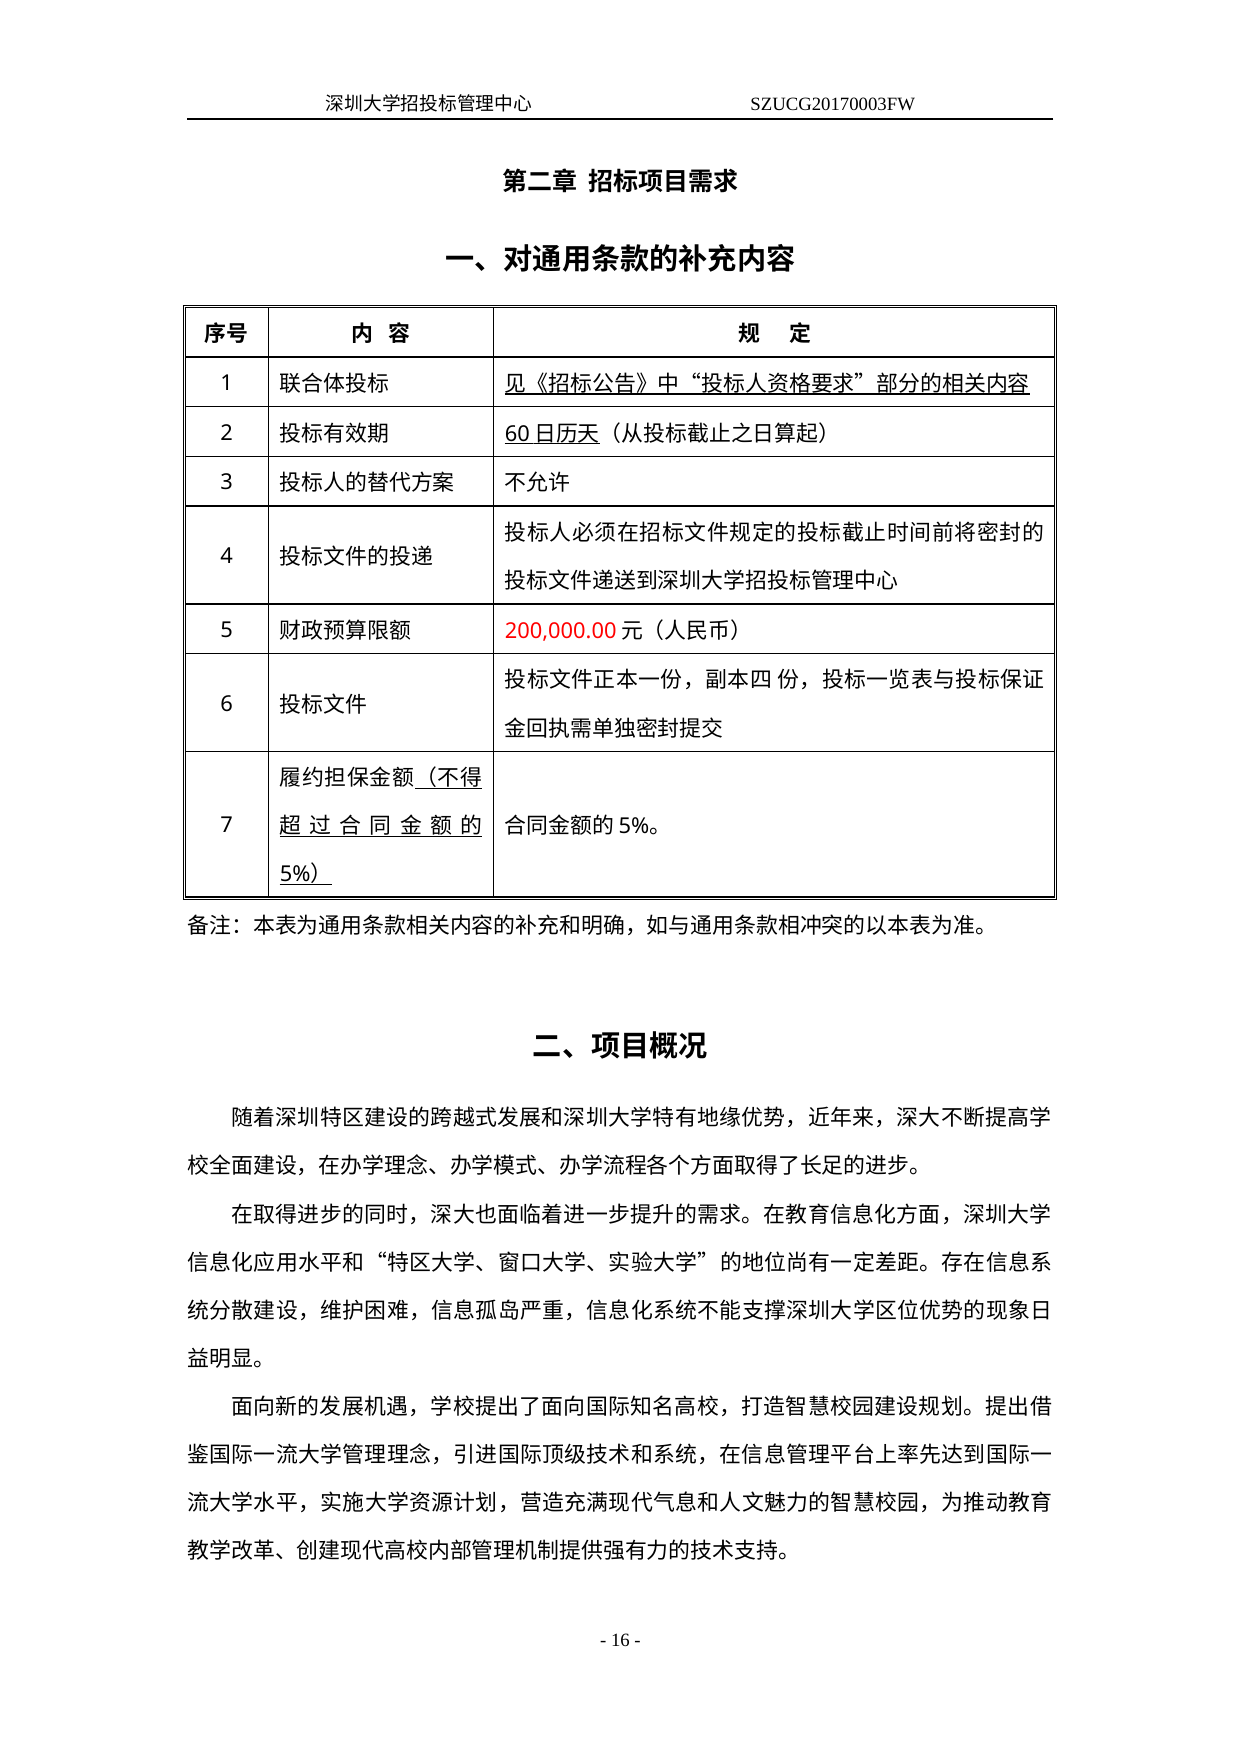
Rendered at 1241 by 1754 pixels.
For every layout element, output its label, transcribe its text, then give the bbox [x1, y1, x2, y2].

table_cell 7 [186, 752, 268, 896]
text 第二章 招标项目需求 [187, 155, 1053, 203]
table_cell 4 [186, 507, 268, 603]
text 二、项目概况 [187, 1020, 1053, 1068]
table_cell 投标文件正本一份，副本四 份，投标一览表与投标保证金回执需单独密封提交 [494, 654, 1054, 751]
table_cell 投标有效期 [269, 407, 493, 456]
table_cell 投标人必须在招标文件规定的投标截止时间前将密封的投标文件递送到深圳大学招投标管理中心 [494, 507, 1054, 603]
table_cell 履约担保金额（不得超过合同金额的5%） [269, 752, 493, 896]
table_cell 投标人的替代方案 [269, 457, 493, 505]
text 面向新的发展机遇，学校提出了面向国际知名高校，打造智慧校园建设规划。提出借鉴国际一流大学管理理念，引进国际顶级技术和系统，在信息管理平台上率先达到国际一流大学水平，实施大学资源计划，营造充满现代气息和人文魅力的智慧校园，为推动教育教学改革、创建现代高校内部管理机制提供强有力的技术支持。 [187, 1381, 1053, 1573]
table_cell 5 [186, 605, 268, 653]
table_header 规 定 [494, 308, 1054, 356]
table_cell 1 [186, 358, 268, 406]
table_cell 2 [186, 407, 268, 456]
table_header 序号 [186, 308, 268, 356]
table_header 内 容 [269, 308, 493, 356]
table_cell 联合体投标 [269, 358, 493, 406]
table_cell 3 [186, 457, 268, 505]
text 随着深圳特区建设的跨越式发展和深圳大学特有地缘优势，近年来，深大不断提高学校全面建设，在办学理念、办学模式、办学流程各个方面取得了长足的进步。 [187, 1092, 1053, 1188]
table_cell 不允许 [494, 457, 1054, 505]
table_cell 200,000.00元（人民币） [494, 605, 1054, 653]
table_cell 60日历天（从投标截止之日算起） [494, 407, 1054, 456]
table_cell 合同金额的5%。 [494, 752, 1054, 896]
table_cell 6 [186, 654, 268, 751]
text 备注：本表为通用条款相关内容的补充和明确，如与通用条款相冲突的以本表为准。 [187, 900, 1053, 948]
text 在取得进步的同时，深大也面临着进一步提升的需求。在教育信息化方面，深圳大学信息化应用水平和“特区大学、窗口大学、实验大学”的地位尚有一定差距。存在信息系统分散建设，维护困难，信息孤岛严重，信息化系统不能支撑深圳大学区位优势的现象日益明显。 [187, 1188, 1053, 1381]
table_cell 财政预算限额 [269, 605, 493, 653]
table_cell 投标文件 [269, 654, 493, 751]
table_cell 见《招标公告》中“投标人资格要求”部分的相关内容 [494, 358, 1054, 406]
text 一、对通用条款的补充内容 [187, 233, 1053, 281]
table_cell 投标文件的投递 [269, 507, 493, 603]
